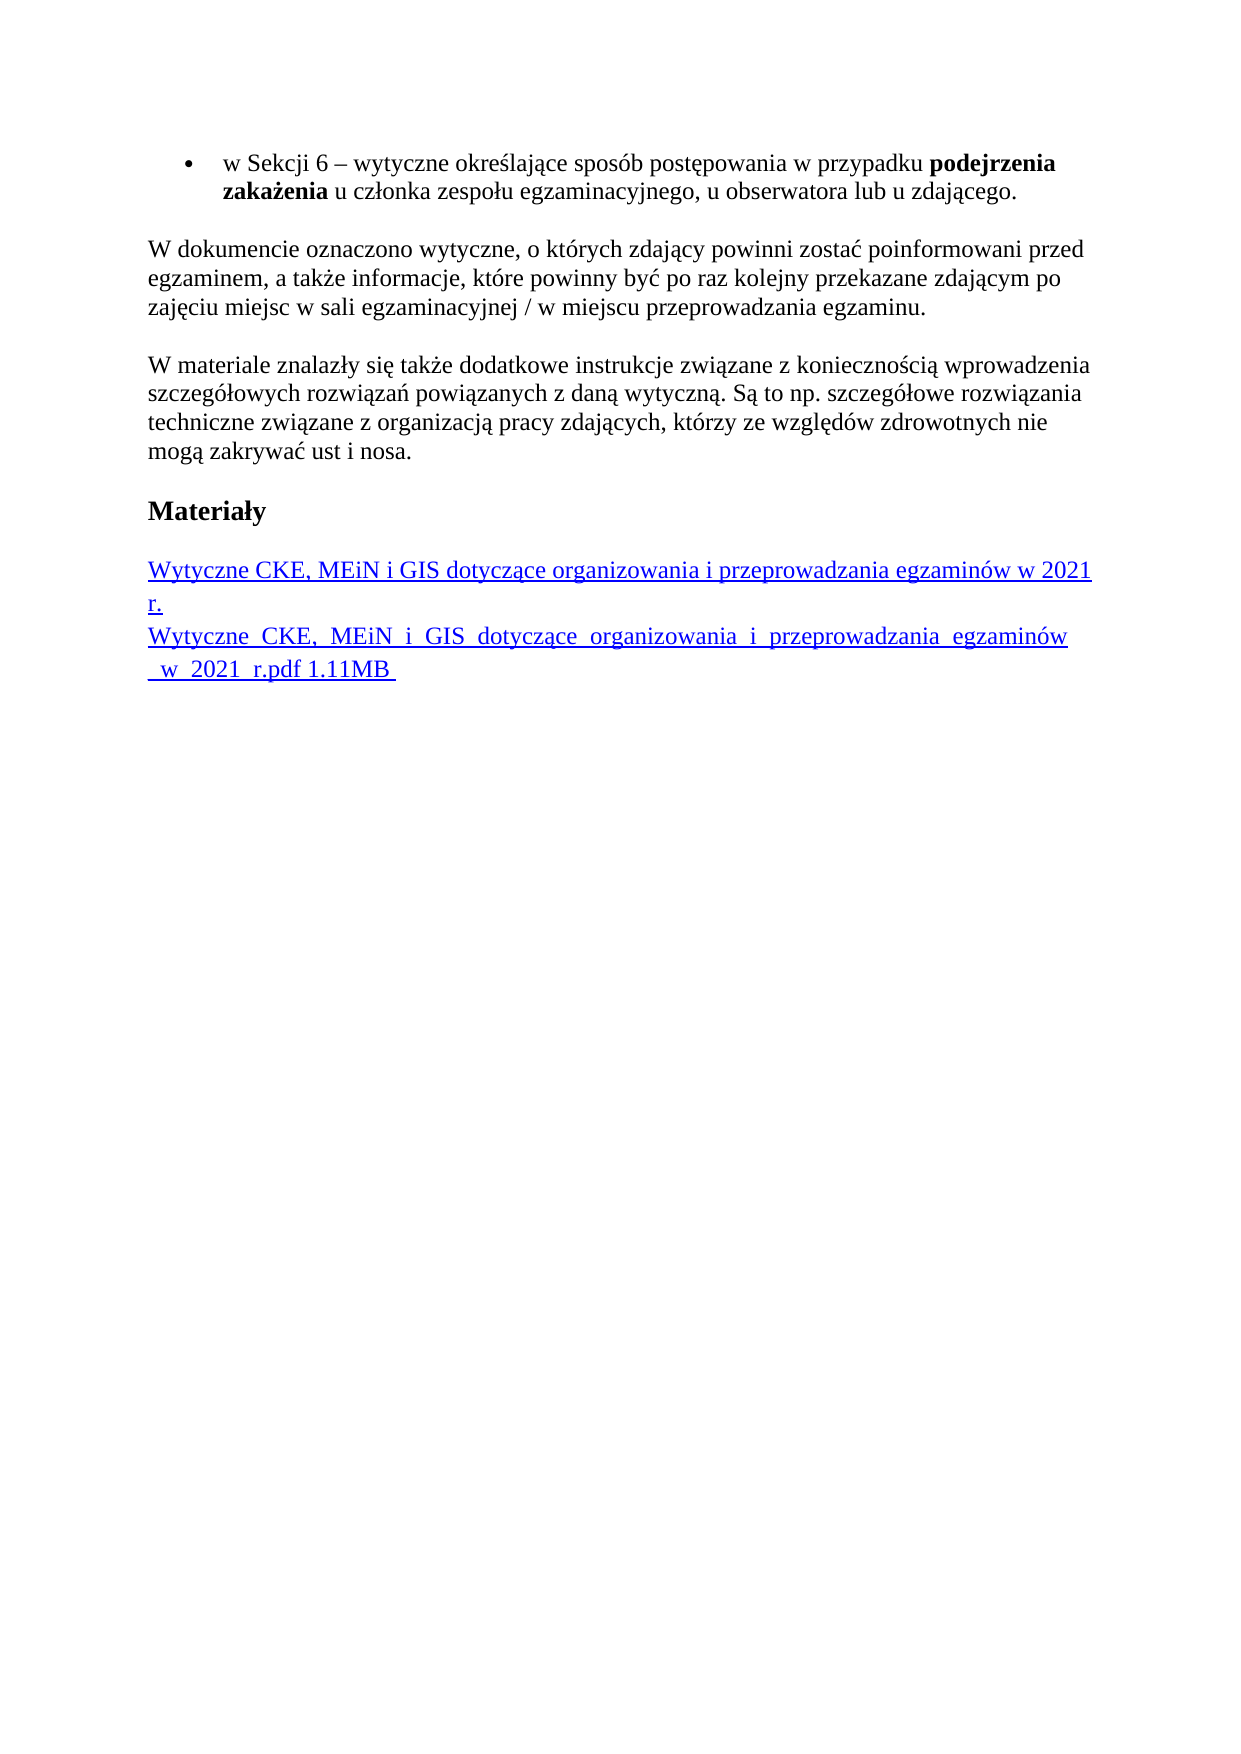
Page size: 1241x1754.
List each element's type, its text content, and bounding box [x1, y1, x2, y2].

text W dokumencie oznaczono wytyczne, o których zdający powinni zostać poinformowani przed egzaminem, a także informacje, które powinny być po raz kolejny przekazane zdającym po zajęciu miejsc w sali egzaminacyjnej / w miejscu przeprowadzania egzaminu. [148, 234, 1093, 321]
text Wytyczne CKE, MEiN i GIS dotyczące organizowania i przeprowadzania egzaminów w 2021 r. Wytyczne​_CKE,​_MEiN​_i​_GIS​_dotyczące​_organizowania​_i​_przeprowadzania​_egzaminów​_w​_2021​_r.pdf 1.11MB [148, 555, 1093, 683]
list w Sekcji 6 – wytyczne określające sposób postępowania w przypadku podejrzenia zakażenia u członka zespołu egzaminacyjnego, u obserwatora lub u zdającego. [185, 148, 1093, 205]
text Materiały [148, 494, 1093, 526]
text W materiale znalazły się także dodatkowe instrukcje związane z koniecznością wprowadzenia szczegółowych rozwiązań powiązanych z daną wytyczną. Są to np. szczegółowe rozwiązania techniczne związane z organizacją pracy zdających, którzy ze względów zdrowotnych nie mogą zakrywać ust i nosa. [148, 350, 1093, 465]
